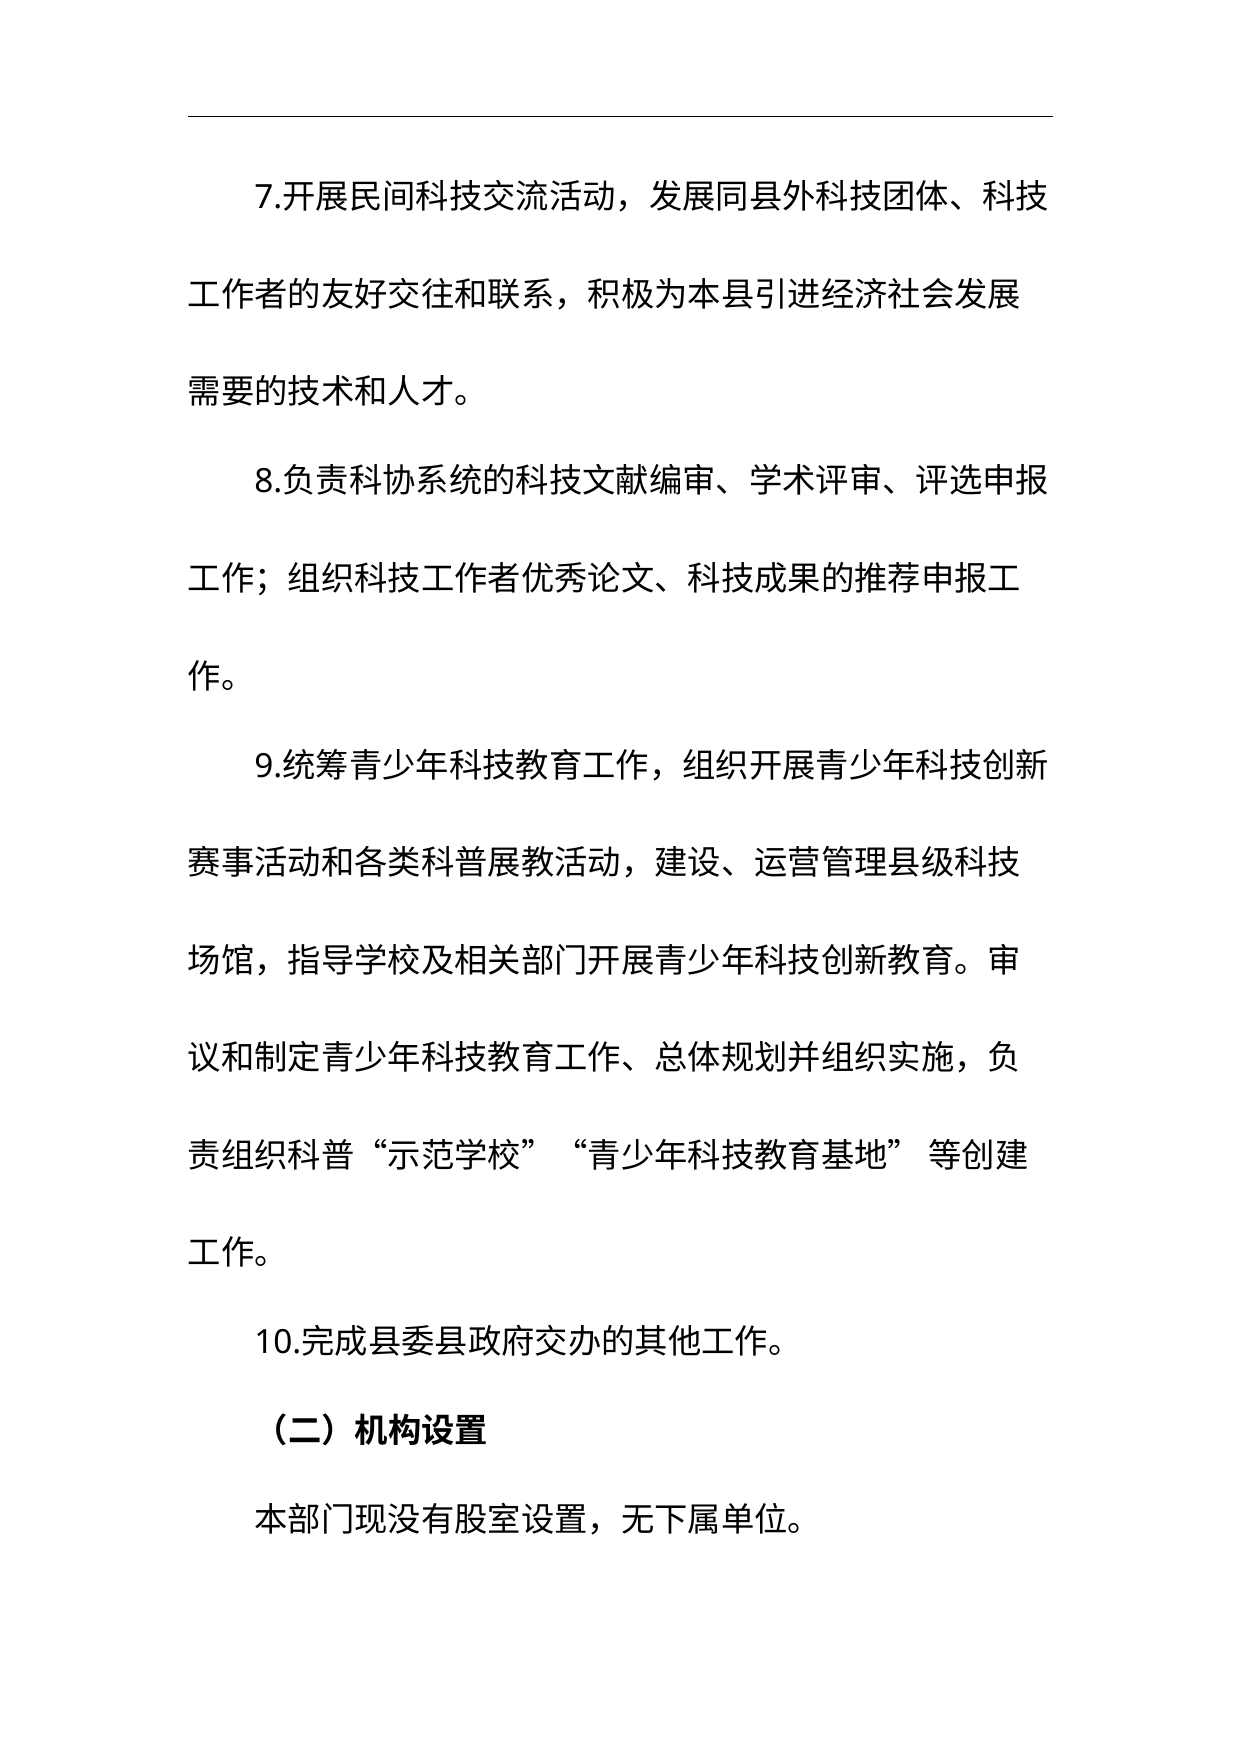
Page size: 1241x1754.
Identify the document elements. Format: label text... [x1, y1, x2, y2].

text 8.负责科协系统的科技文献编审、学术评审、评选申报工作；组织科技工作者优秀论文、科技成果的推荐申报工作。 [187, 446, 1053, 706]
text 本部门现没有股室设置，无下属单位。 [187, 1485, 1053, 1550]
text 9.统筹青少年科技教育工作，组织开展青少年科技创新赛事活动和各类科普展教活动，建设、运营管理县级科技场馆，指导学校及相关部门开展青少年科技创新教育。审议和制定青少年科技教育工作、总体规划并组织实施，负责组织科普“示范学校”“青少年科技教育基地” 等创建工作。 [187, 730, 1053, 1283]
text 10.完成县委县政府交办的其他工作。 [187, 1307, 1053, 1372]
text （二）机构设置 [187, 1396, 1053, 1461]
text 7.开展民间科技交流活动，发展同县外科技团体、科技工作者的友好交往和联系，积极为本县引进经济社会发展需要的技术和人才。 [187, 162, 1053, 422]
